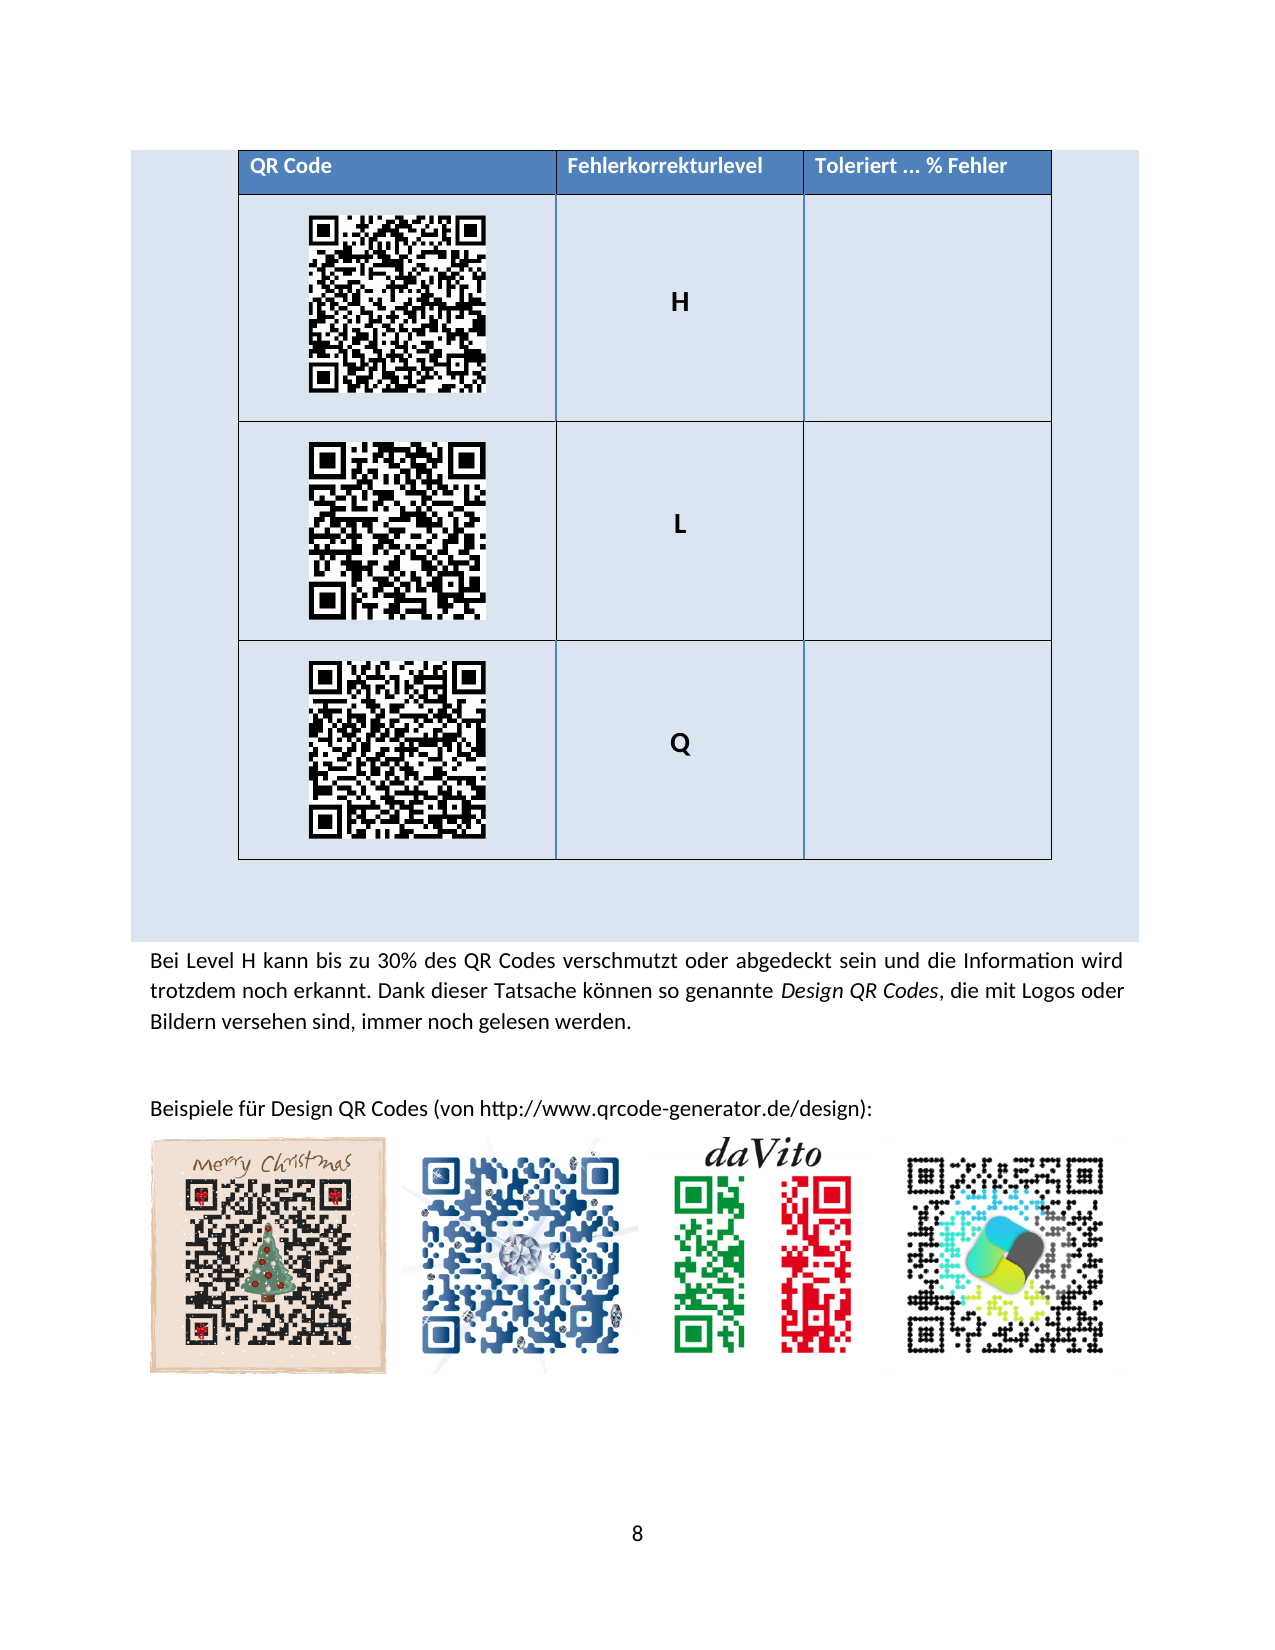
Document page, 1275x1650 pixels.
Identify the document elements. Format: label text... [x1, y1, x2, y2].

text Beispiele für Design QR Codes (von http://www.qrcode-generator.de/design): [150, 1094, 1125, 1122]
text Bei Level H kann bis zu 30% des QR Codes verschmutzt oder abgedeckt sein und die Information wird trotzdem noch erkannt. Dank dieser Tatsache können so genannte Design QR Codes, die mit Logos oder Bildern versehen sind, immer noch gelesen werden. [150, 946, 1125, 1035]
picture [150, 1137, 387, 1374]
table_header QR Code [239, 151, 556, 194]
table_cell Q [557, 641, 803, 858]
table_cell H [557, 195, 803, 421]
picture [653, 1137, 872, 1374]
table_header Fehlerkorrekturlevel [557, 151, 803, 194]
table_cell L [557, 422, 803, 639]
table_cell [239, 422, 556, 639]
picture [401, 1137, 638, 1374]
table_cell [805, 195, 1051, 421]
table_cell [805, 641, 1051, 858]
table_cell [239, 195, 555, 421]
table_cell [804, 422, 1051, 639]
table_cell [239, 641, 555, 858]
picture [887, 1137, 1124, 1374]
table_header Toleriert ... % Fehler [804, 151, 1051, 194]
